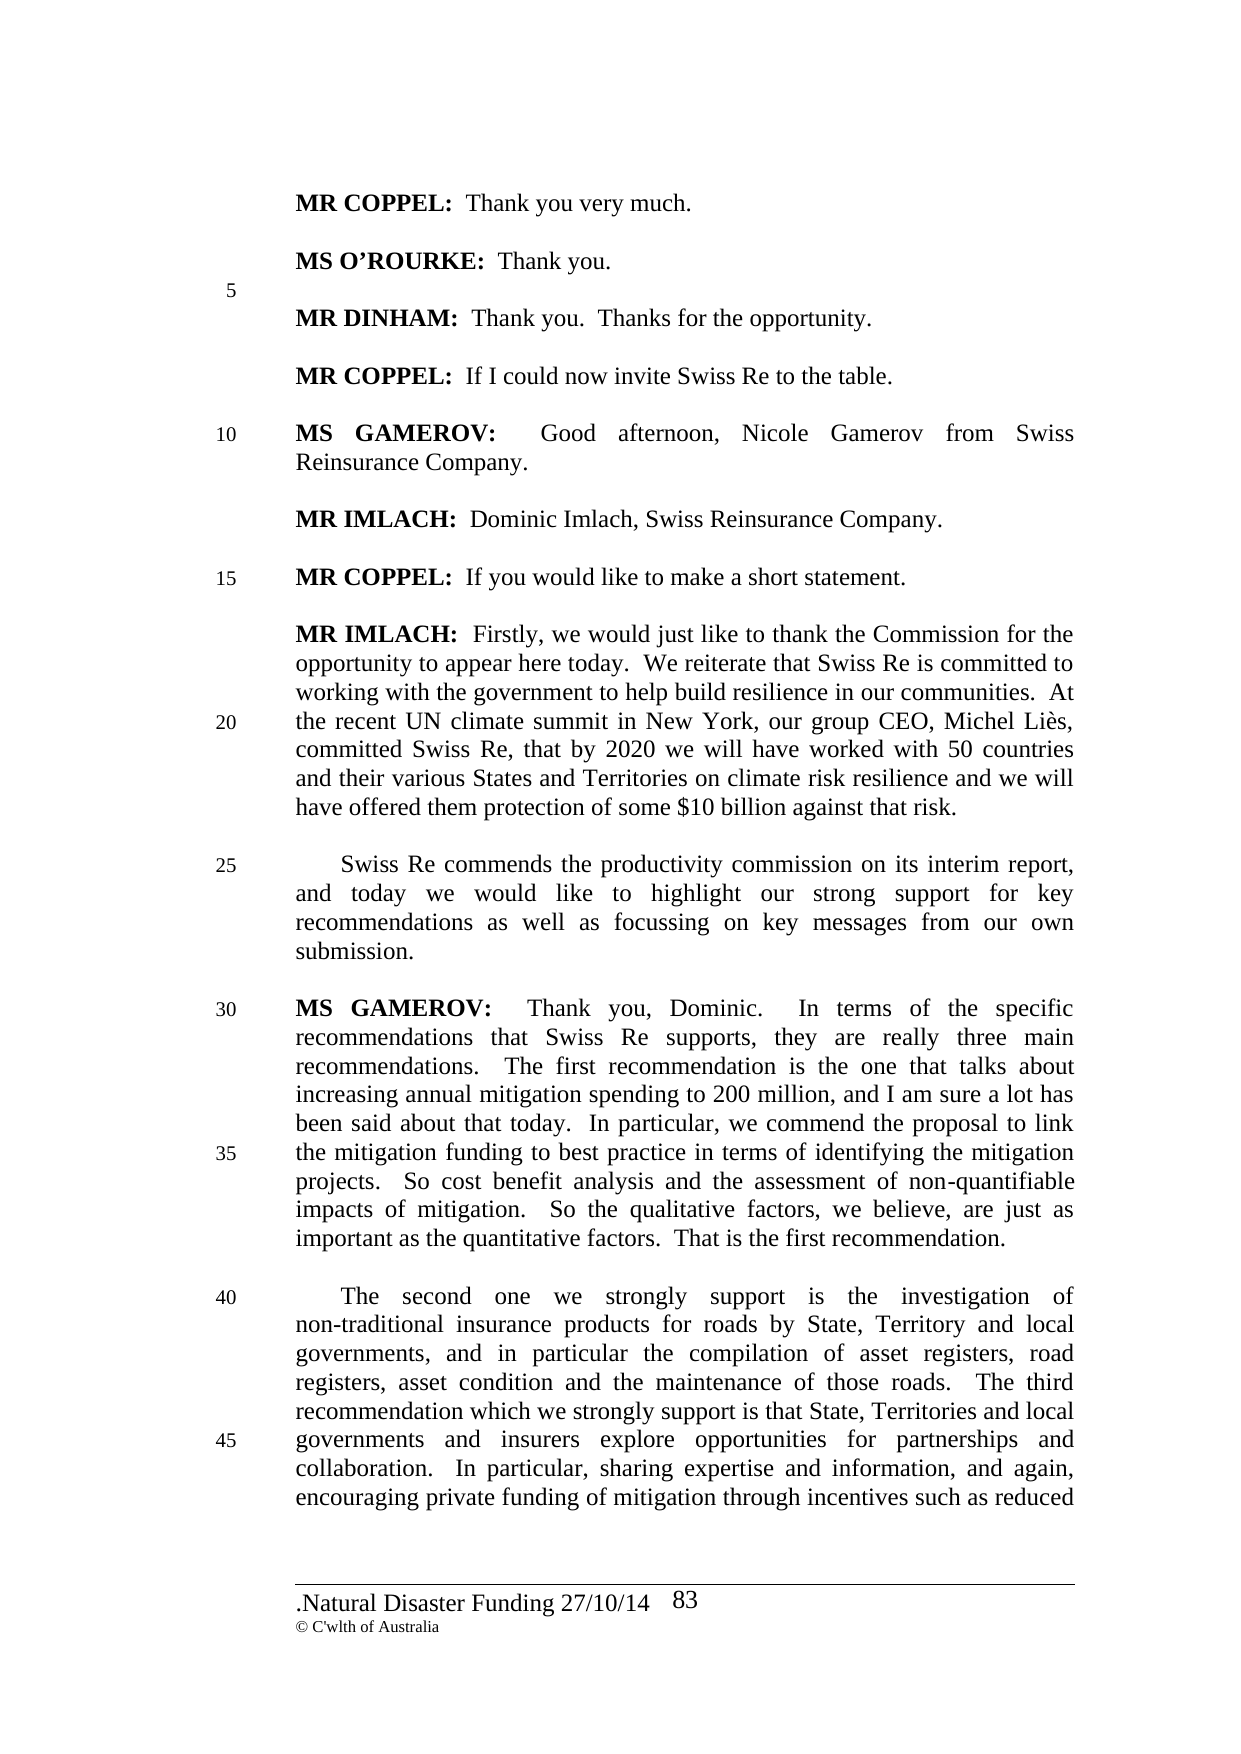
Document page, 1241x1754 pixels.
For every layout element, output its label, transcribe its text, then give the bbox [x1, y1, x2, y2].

text MS GAMEROV: Good afternoon, Nicole Gamerov from Swiss Reinsurance Company. [295, 418, 1075, 476]
text MR COPPEL: Thank you very much. [295, 188, 1075, 217]
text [295, 1281, 1075, 1511]
text MR IMLACH: Dominic Imlach, Swiss Reinsurance Company. [295, 504, 1075, 533]
text MS GAMEROV: Thank you, Dominic. In terms of the specific recommendations that Swiss Re supports, they are really three main recommendations. The first recommendation is the one that talks about increasing annual mitigation spending to 200 million, and I am sure a lot has been said about that today. In particular, we commend the proposal to link the mitigation funding to best practice in terms of identifying the mitigation projects. So cost benefit analysis and the assessment of non-quantifiable impacts of mitigation. So the qualitative factors, we believe, are just as important as the quantitative factors. That is the first recommendation. [295, 993, 1075, 1252]
text Swiss Re commends the productivity commission on its interim report, and today we would like to highlight our strong support for key recommendations as well as focussing on key messages from our own submission. [295, 849, 1075, 964]
text MR IMLACH: Firstly, we would just like to thank the Commission for the opportunity to appear here today. We reiterate that Swiss Re is committed to working with the government to help build resilience in our communities. At the recent UN climate summit in New York, our group CEO, Michel Liès, committed Swiss Re, that by 2020 we will have worked with 50 countries and their various States and Territories on climate risk resilience and we will have offered them protection of some $10 billion against that risk. [295, 619, 1075, 821]
text MR COPPEL: If you would like to make a short statement. [295, 562, 1075, 591]
text MR DINHAM: Thank you. Thanks for the opportunity. [295, 303, 1075, 332]
text MS O’ROURKE: Thank you. [295, 246, 1075, 274]
text MR COPPEL: If I could now invite Swiss Re to the table. [295, 361, 1075, 389]
